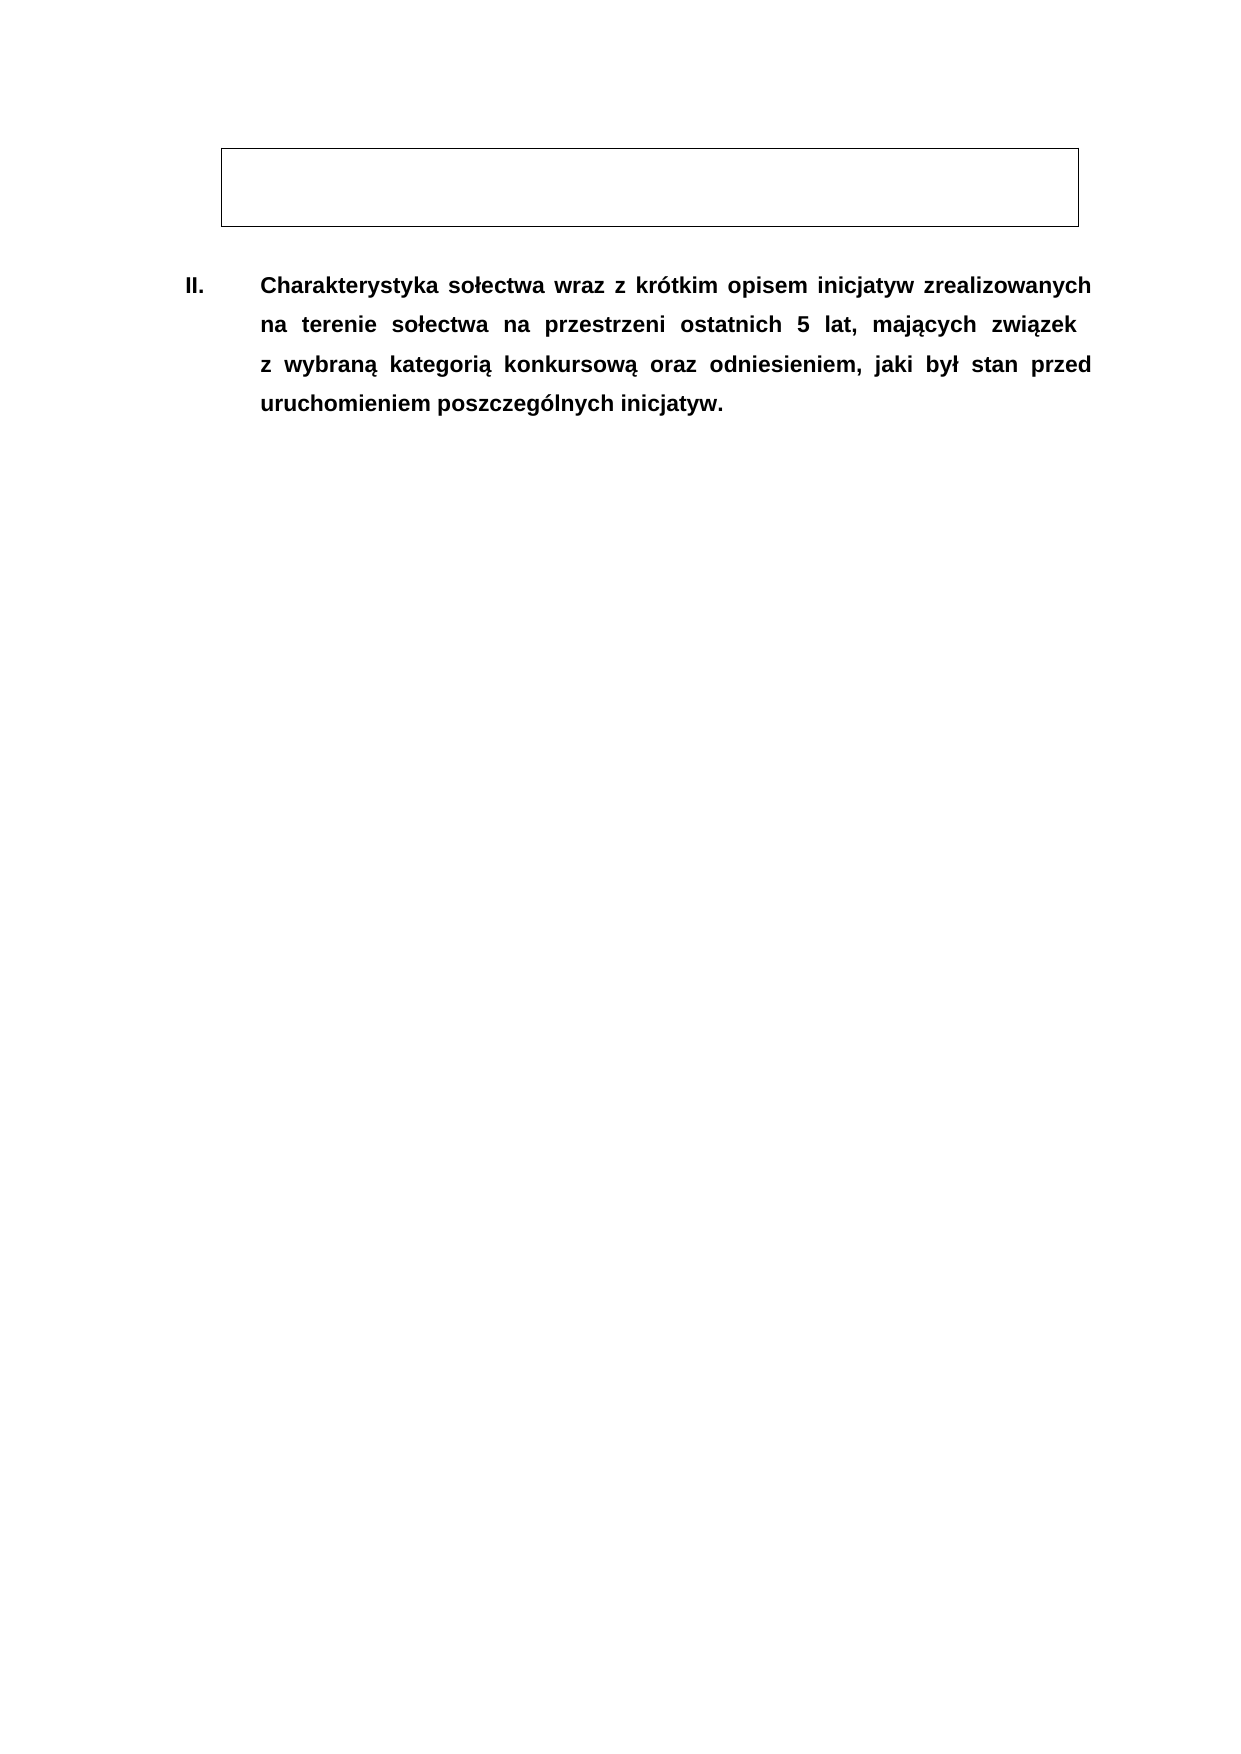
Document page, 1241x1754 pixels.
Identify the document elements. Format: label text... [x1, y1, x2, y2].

table_header [222, 149, 1078, 226]
list Charakterystyka sołectwa wraz z krótkim opisem inicjatyw zrealizowanych na terenie sołectwa na przestrzeni ostatnich 5 lat, mających związek z wybraną kategorią konkursową oraz odniesieniem, jaki był stan przed uruchomieniem poszczególnych inicjatyw. [185, 272, 1093, 417]
